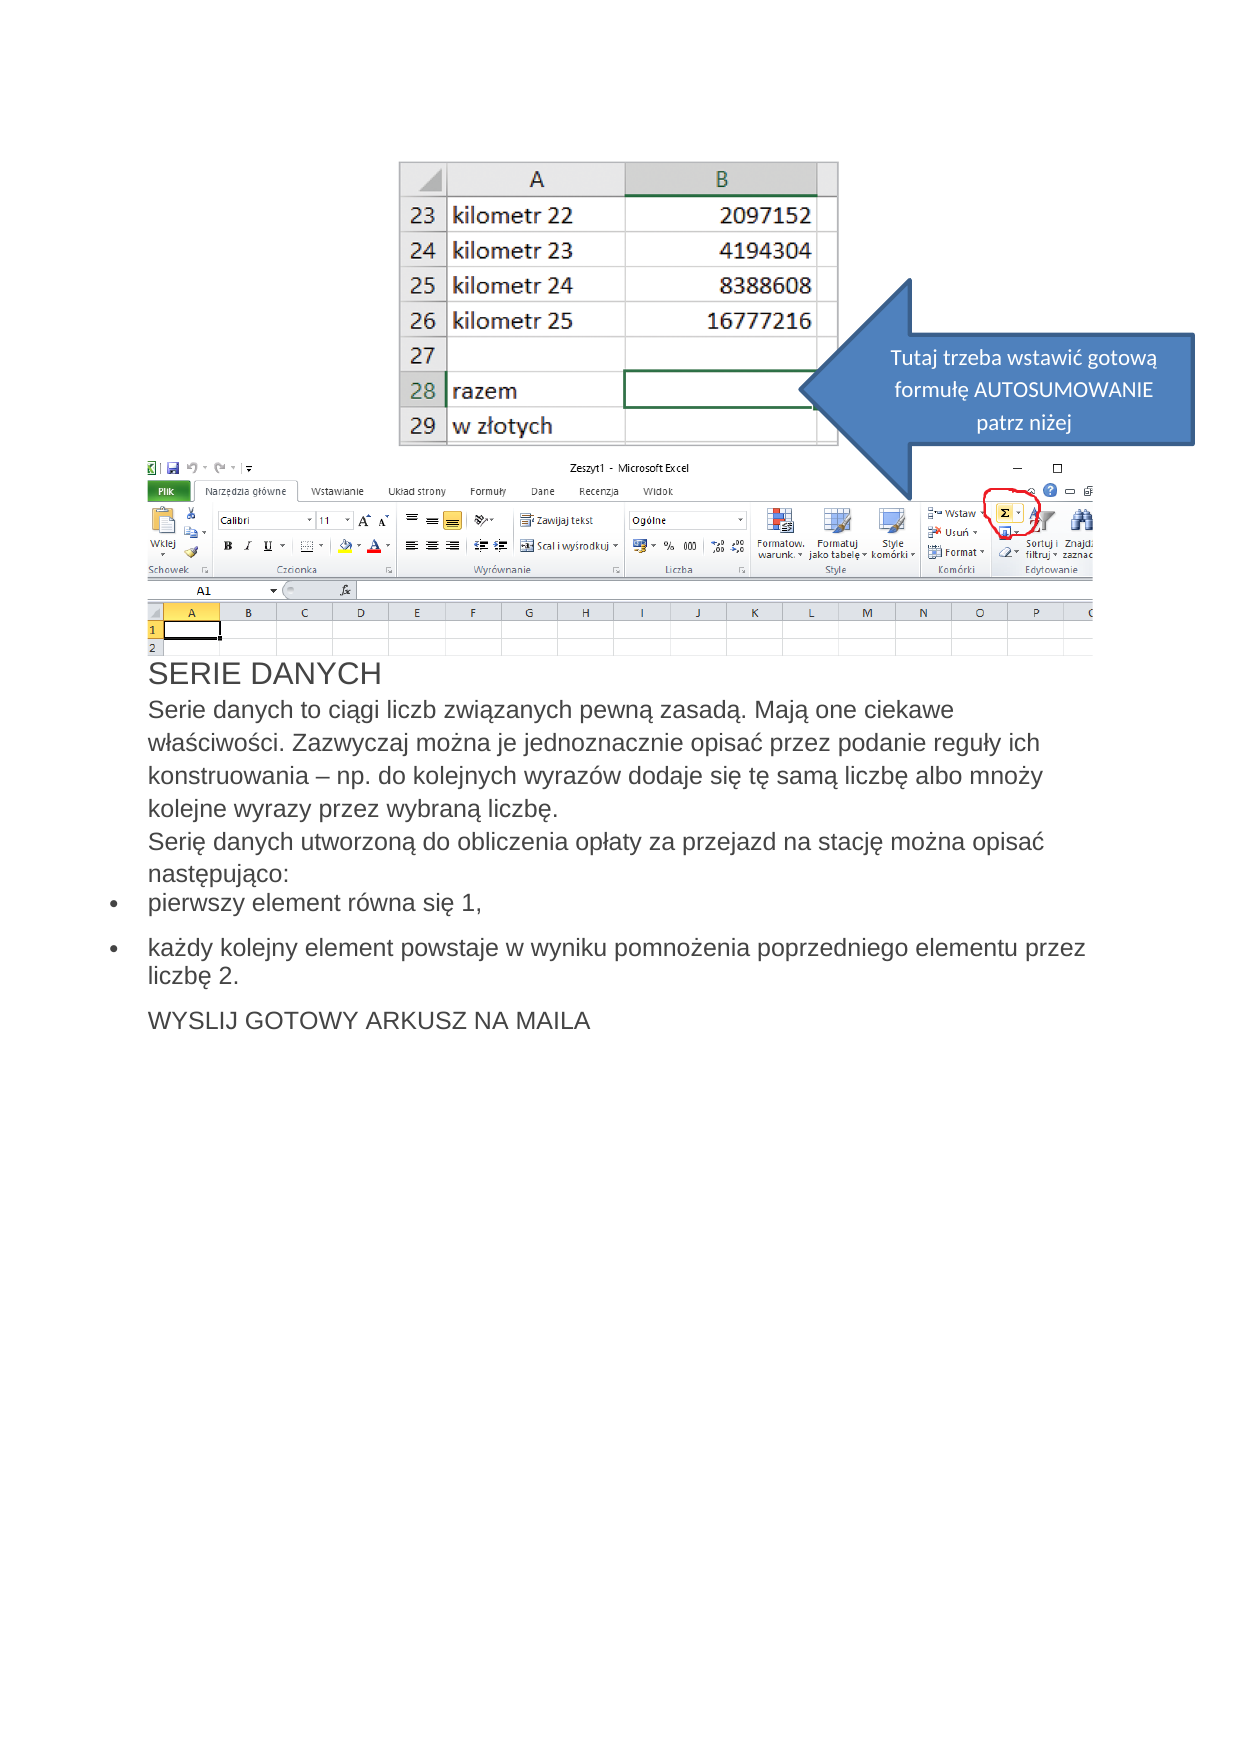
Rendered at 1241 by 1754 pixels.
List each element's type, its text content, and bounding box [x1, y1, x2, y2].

text WYSLIJ GOTOWY ARKUSZ NA MAILA [148, 1006, 1093, 1034]
text Serie danych to ciągi liczb związanych pewną zasadą. Mają one ciekawe właściwości. Zazwyczaj można je jednoznacznie opisać przez podanie reguły ich konstruowania – np. do kolejnych wyrazów dodaje się tę samą liczbę albo mnoży kolejne wyrazy przez wybraną liczbę. [148, 691, 1093, 823]
list każdy kolejny element powstaje w wyniku pomnożenia poprzedniego elementu przez liczbę 2. [110, 933, 1093, 990]
text SERIE DANYCH [148, 656, 1093, 691]
picture [147, 147, 1093, 656]
text Serię danych utworzoną do obliczenia opłaty za przejazd na stację można opisać następująco: [148, 823, 1093, 888]
list pierwszy element równa się 1, [110, 888, 1093, 917]
